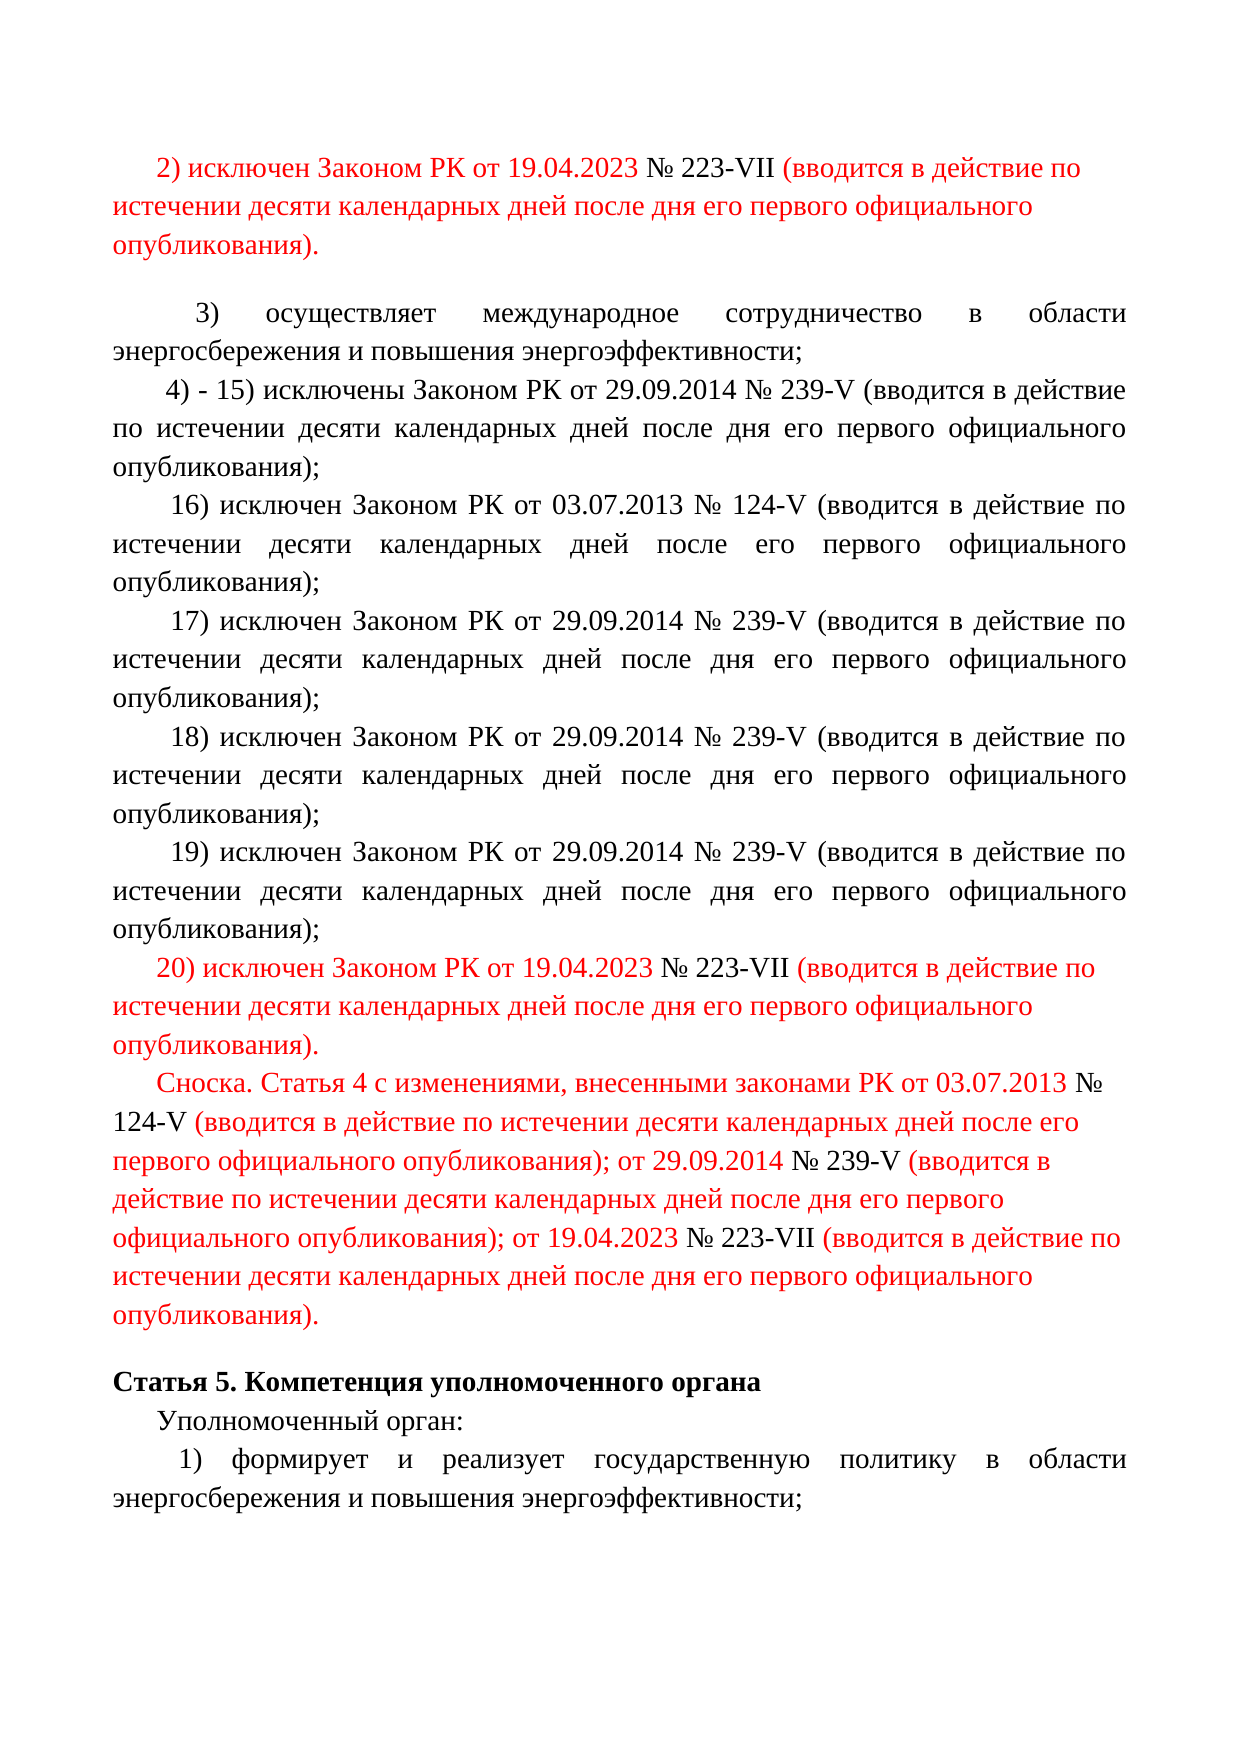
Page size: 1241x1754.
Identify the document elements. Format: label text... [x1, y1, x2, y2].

text 20) исключен Законом РК от 19.04.2023 № 223-VII (вводится в действие по истечении десяти календарных дней после дня его первого официального опубликования). Сноска. Статья 4 с изменениями, внесенными законами РК от 03.07.2013 № 124-V (вводится в действие по истечении десяти календарных дней после его первого официального опубликования); от 29.09.2014 № 239-V (вводится в действие по истечении десяти календарных дней после дня его первого официального опубликования); от 19.04.2023 № 223-VII (вводится в действие по истечении десяти календарных дней после дня его первого официального опубликования). [112, 950, 1128, 1361]
text 16) исключен Законом РК от 03.07.2013 № 124-V (вводится в действие по истечении десяти календарных дней после его первого официального опубликования); [112, 487, 1128, 598]
text Статья 5. Компетенция уполномоченного органа [112, 1364, 1128, 1398]
text 18) исключен Законом РК от 29.09.2014 № 239-V (вводится в действие по истечении десяти календарных дней после дня его первого официального опубликования); [112, 719, 1128, 829]
text 2) исключен Законом РК от 19.04.2023 № 223-VII (вводится в действие по истечении десяти календарных дней после дня его первого официального опубликования). [112, 150, 1128, 291]
text Уполномоченный орган: [112, 1403, 1128, 1436]
text 4) - 15) исключены Законом РК от 29.09.2014 № 239-V (вводится в действие по истечении десяти календарных дней после дня его первого официального опубликования); [112, 372, 1128, 482]
text 1) формирует и реализует государственную политику в области энергосбережения и повышения энергоэффективности; [112, 1441, 1128, 1513]
text 17) исключен Законом РК от 29.09.2014 № 239-V (вводится в действие по истечении десяти календарных дней после дня его первого официального опубликования); [112, 603, 1128, 714]
text 19) исключен Законом РК от 29.09.2014 № 239-V (вводится в действие по истечении десяти календарных дней после дня его первого официального опубликования); [112, 834, 1128, 945]
text 3) осуществляет международное сотрудничество в области энергосбережения и повышения энергоэффективности; [112, 295, 1128, 367]
